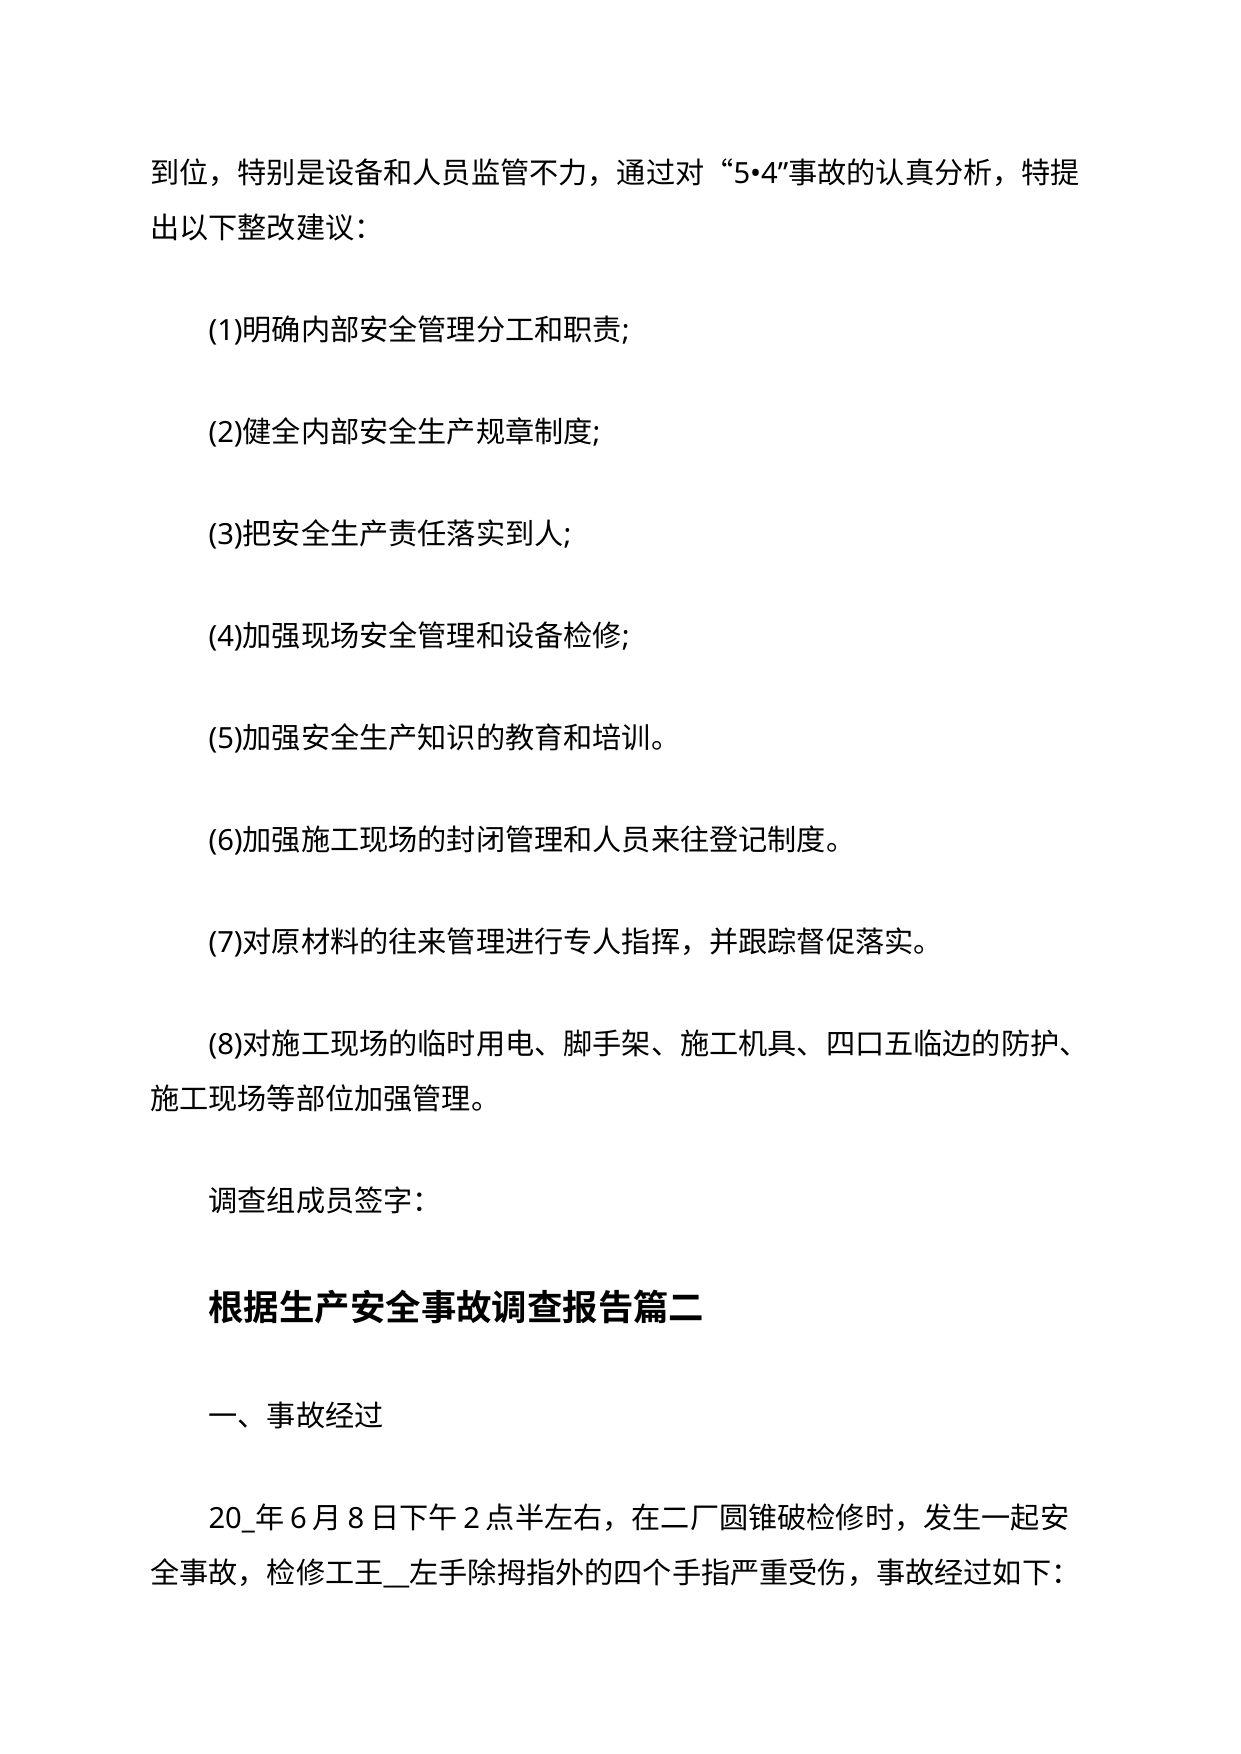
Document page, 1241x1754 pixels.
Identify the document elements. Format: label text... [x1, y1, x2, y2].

text (3)把安全生产责任落实到人; [150, 511, 1090, 553]
text (5)加强安全生产知识的教育和培训。 [150, 715, 1090, 757]
text (2)健全内部安全生产规章制度; [150, 409, 1090, 451]
text 调查组成员签字： [150, 1177, 1090, 1220]
text 根据生产安全事故调查报告篇二 [150, 1279, 1090, 1330]
text (7)对原材料的往来管理进行专人指挥，并跟踪督促落实。 [150, 919, 1090, 961]
text (1)明确内部安全管理分工和职责; [150, 307, 1090, 349]
text 一、事故经过 [150, 1393, 1090, 1435]
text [150, 150, 1090, 247]
text (4)加强现场安全管理和设备检修; [150, 613, 1090, 655]
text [150, 1494, 1090, 1592]
text (6)加强施工现场的封闭管理和人员来往登记制度。 [150, 817, 1090, 859]
text (8)对施工现场的临时用电、脚手架、施工机具、四口五临边的防护、施工现场等部位加强管理。 [150, 1021, 1090, 1118]
